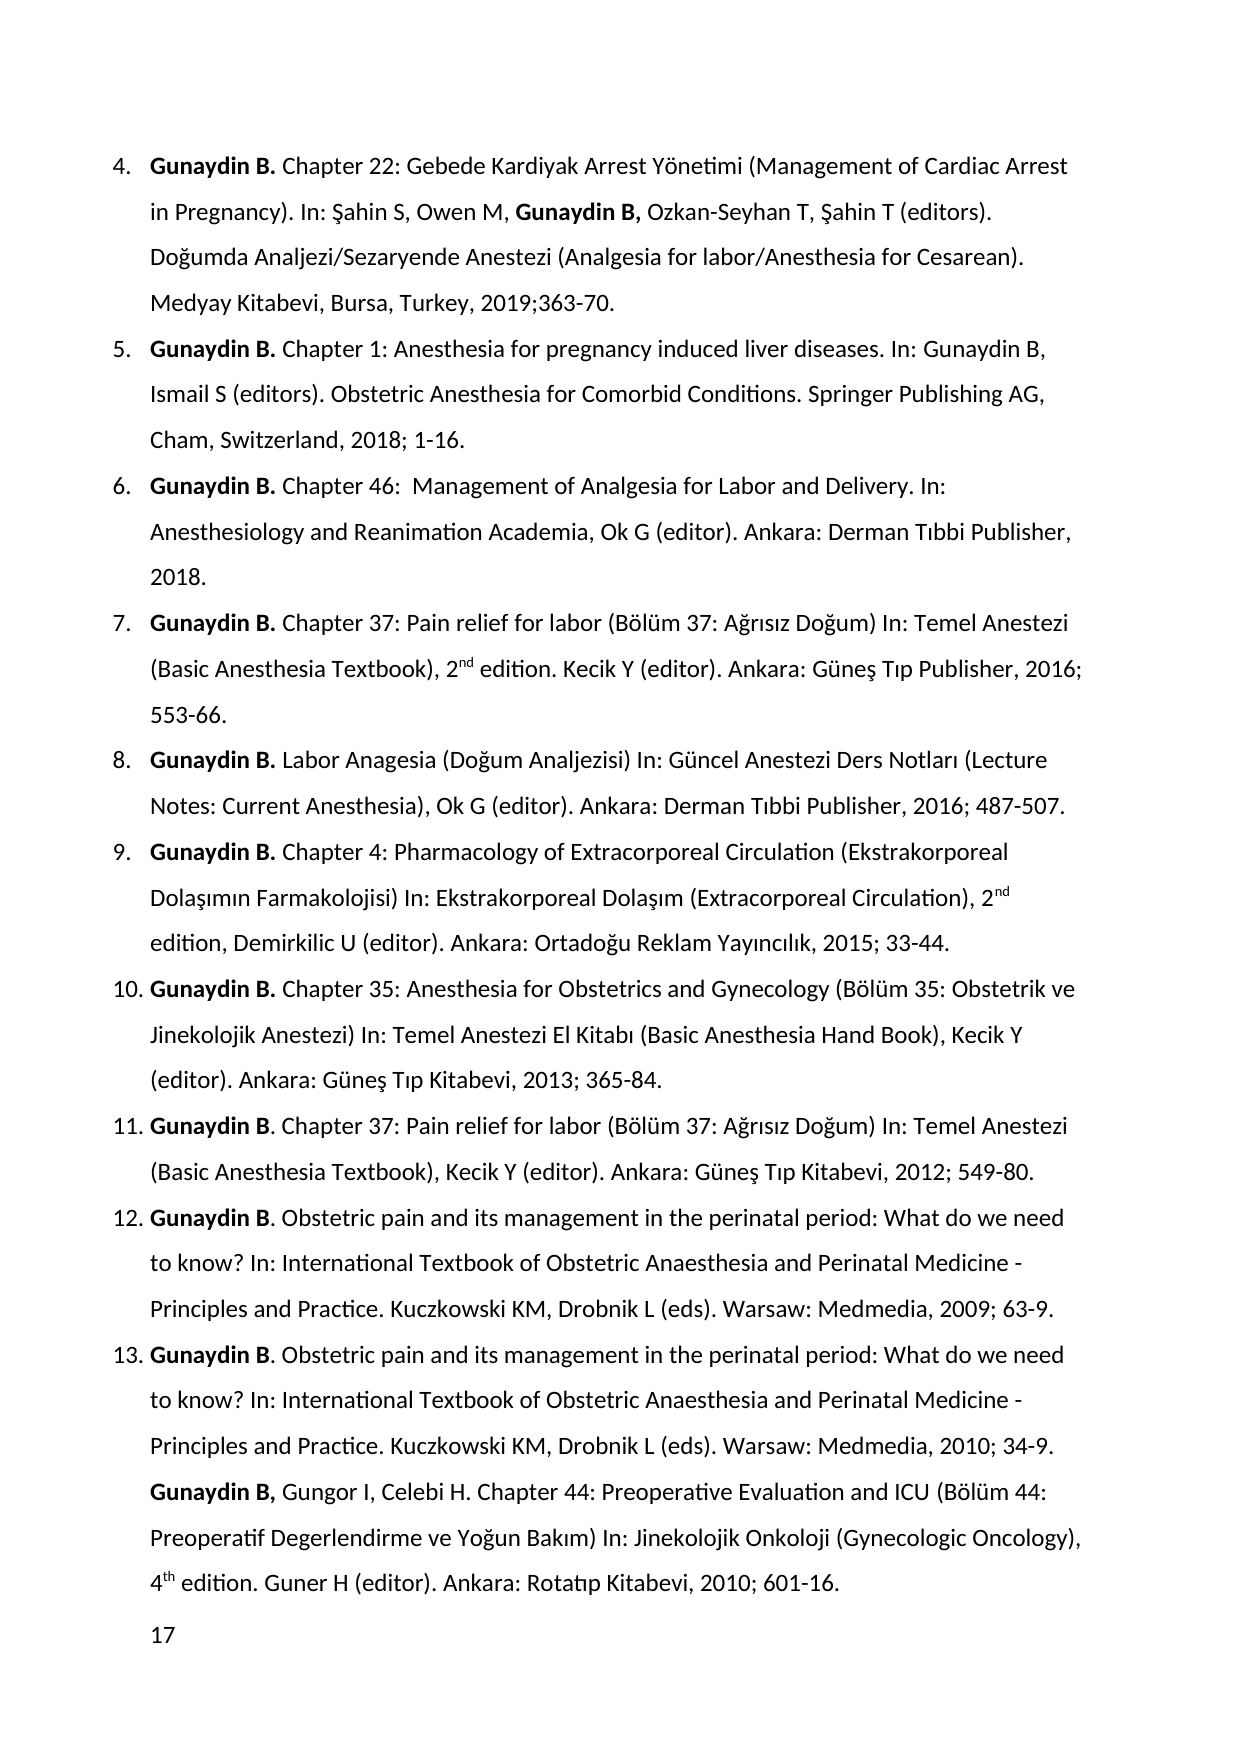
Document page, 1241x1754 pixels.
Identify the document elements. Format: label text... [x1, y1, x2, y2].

list Gunaydin B. Labor Anagesia (Doğum Analjezisi) In: Güncel Anestezi Ders Notları (Lecture Notes: Current Anesthesia), Ok G (editor). Ankara: Derman Tıbbi Publisher, 2016; 487-507. [112, 744, 1090, 821]
list Gunaydin B. Obstetric pain and its management in the perinatal period: What do we need to know? In: International Textbook of Obstetric Anaesthesia and Perinatal Medicine - Principles and Practice. Kuczkowski KM, Drobnik L (eds). Warsaw: Medmedia, 2009; 63-9. [112, 1202, 1090, 1324]
list Gunaydin B. Chapter 37: Pain relief for labor (Bölüm 37: Ağrısız Doğum) In: Temel Anestezi (Basic Anesthesia Textbook), Kecik Y (editor). Ankara: Güneş Tıp Kitabevi, 2012; 549-80. [112, 1110, 1090, 1187]
list Gunaydin B. Chapter 4: Pharmacology of Extracorporeal Circulation (Ekstrakorporeal Dolaşımın Farmakolojisi) In: Ekstrakorporeal Dolaşım (Extracorporeal Circulation), 2nd edition, Demirkilic U (editor). Ankara: Ortadoğu Reklam Yayıncılık, 2015; 33-44. [112, 836, 1090, 958]
text Gunaydin B, Gungor I, Celebi H. Chapter 44: Preoperative Evaluation and ICU (Bölüm 44: Preoperatif Degerlendirme ve Yoğun Bakım) In: Jinekolojik Onkoloji (Gynecologic Oncology), 4th edition. Guner H (editor). Ankara: Rotatıp Kitabevi, 2010; 601-16. [150, 1476, 1090, 1598]
list Gunaydin B. Obstetric pain and its management in the perinatal period: What do we need to know? In: International Textbook of Obstetric Anaesthesia and Perinatal Medicine - Principles and Practice. Kuczkowski KM, Drobnik L (eds). Warsaw: Medmedia, 2010; 34-9. [112, 1339, 1090, 1461]
list Gunaydin B. Chapter 22: Gebede Kardiyak Arrest Yönetimi (Management of Cardiac Arrest in Pregnancy). In: Şahin S, Owen M, Gunaydin B, Ozkan-Seyhan T, Şahin T (editors). Doğumda Analjezi/Sezaryende Anestezi (Analgesia for labor/Anesthesia for Cesarean). Medyay Kitabevi, Bursa, Turkey, 2019;363-70. [112, 150, 1090, 318]
list Gunaydin B. Chapter 46: Management of Analgesia for Labor and Delivery. In: Anesthesiology and Reanimation Academia, Ok G (editor). Ankara: Derman Tıbbi Publisher, 2018. [112, 470, 1090, 592]
list Gunaydin B. Chapter 1: Anesthesia for pregnancy induced liver diseases. In: Gunaydin B, Ismail S (editors). Obstetric Anesthesia for Comorbid Conditions. Springer Publishing AG, Cham, Switzerland, 2018; 1-16. [112, 333, 1090, 455]
list Gunaydin B. Chapter 35: Anesthesia for Obstetrics and Gynecology (Bölüm 35: Obstetrik ve Jinekolojik Anestezi) In: Temel Anestezi El Kitabı (Basic Anesthesia Hand Book), Kecik Y (editor). Ankara: Güneş Tıp Kitabevi, 2013; 365-84. [112, 973, 1090, 1095]
list Gunaydin B. Chapter 37: Pain relief for labor (Bölüm 37: Ağrısız Doğum) In: Temel Anestezi (Basic Anesthesia Textbook), 2nd edition. Kecik Y (editor). Ankara: Güneş Tıp Publisher, 2016; 553-66. [112, 607, 1090, 729]
